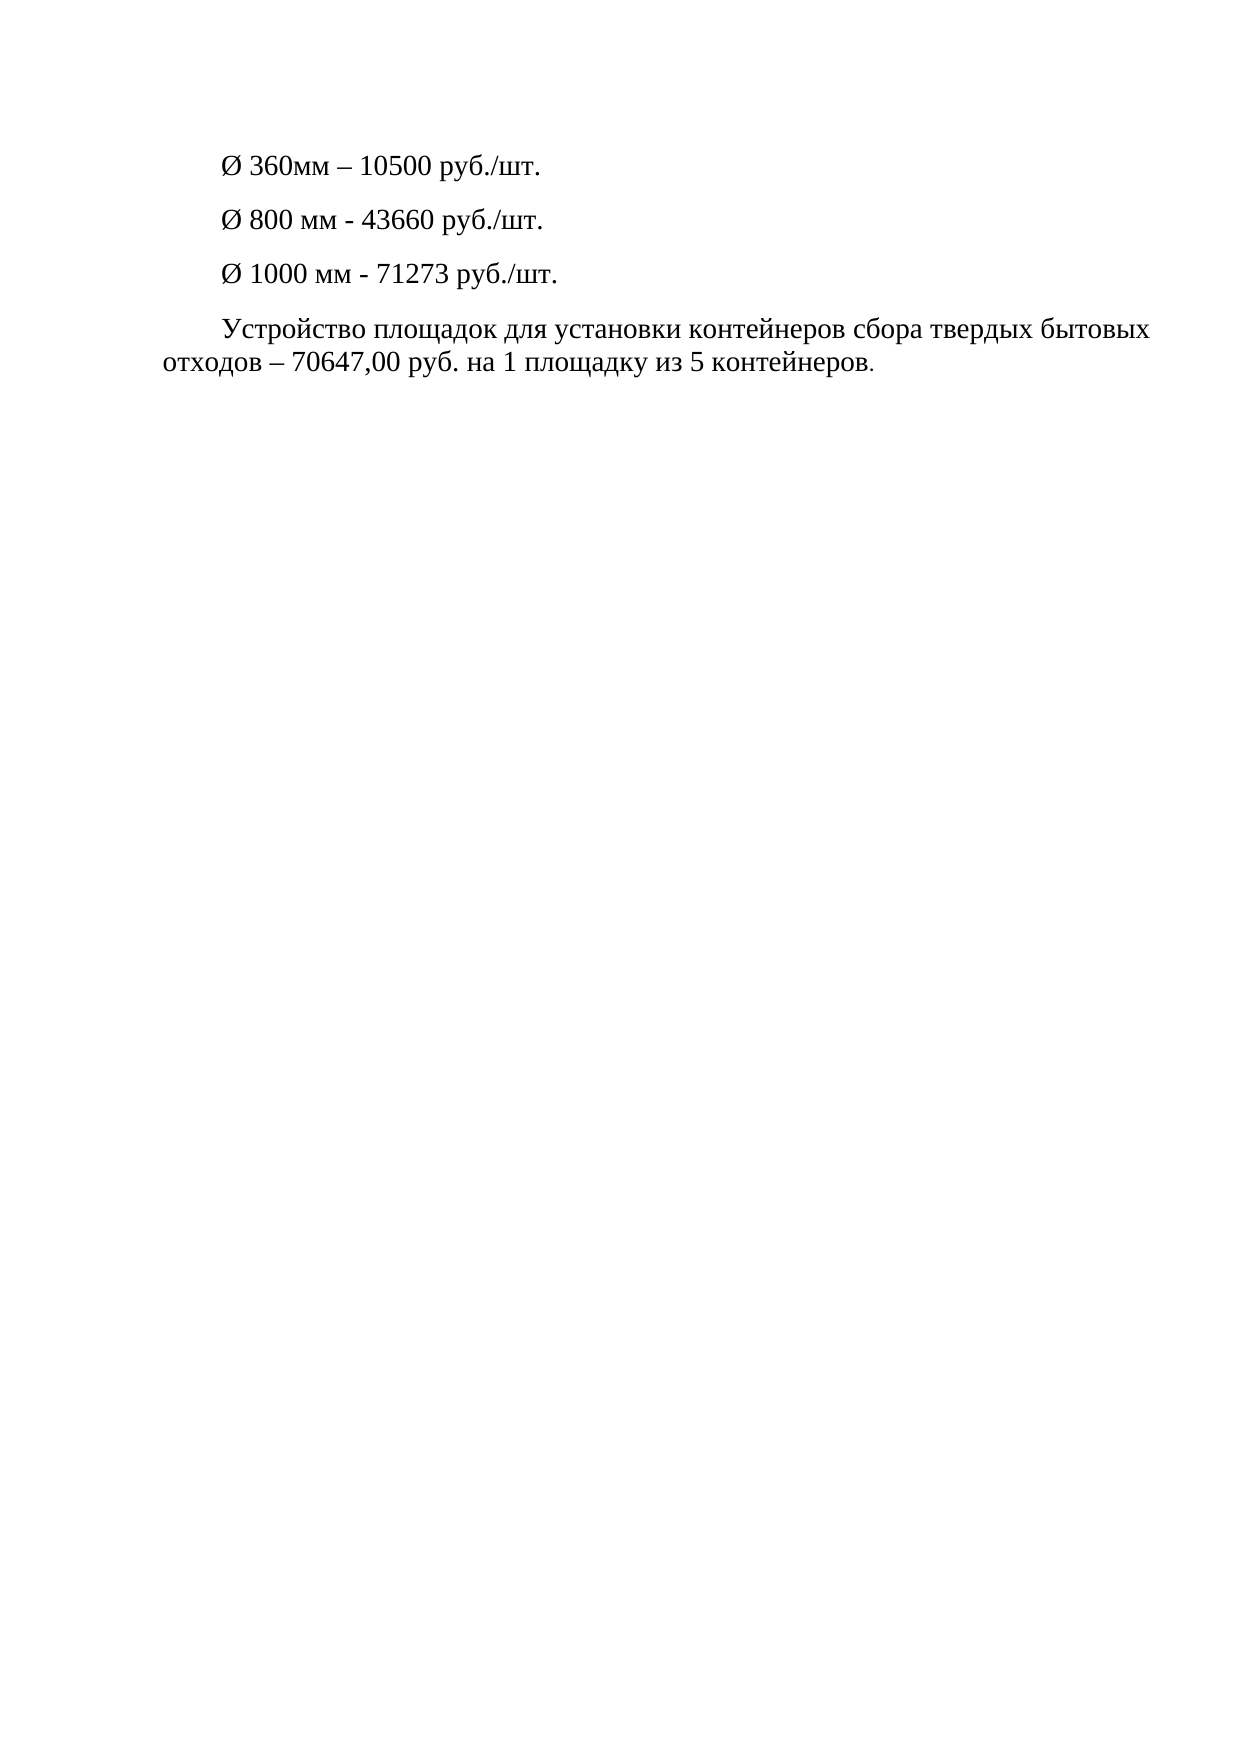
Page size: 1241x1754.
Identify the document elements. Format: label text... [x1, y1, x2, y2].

text Ø - 43660 руб./шт. [162, 202, 1181, 236]
text Устройство площадок для установки контейнеров сбора твердых бытовых отходов – 70647,00 руб. на 1 площадку из 5 контейнеров. [162, 311, 1181, 378]
text Ø 360мм – 10500 руб./шт. [162, 148, 1181, 181]
text Ø - 71273 руб./шт. [162, 256, 1181, 290]
